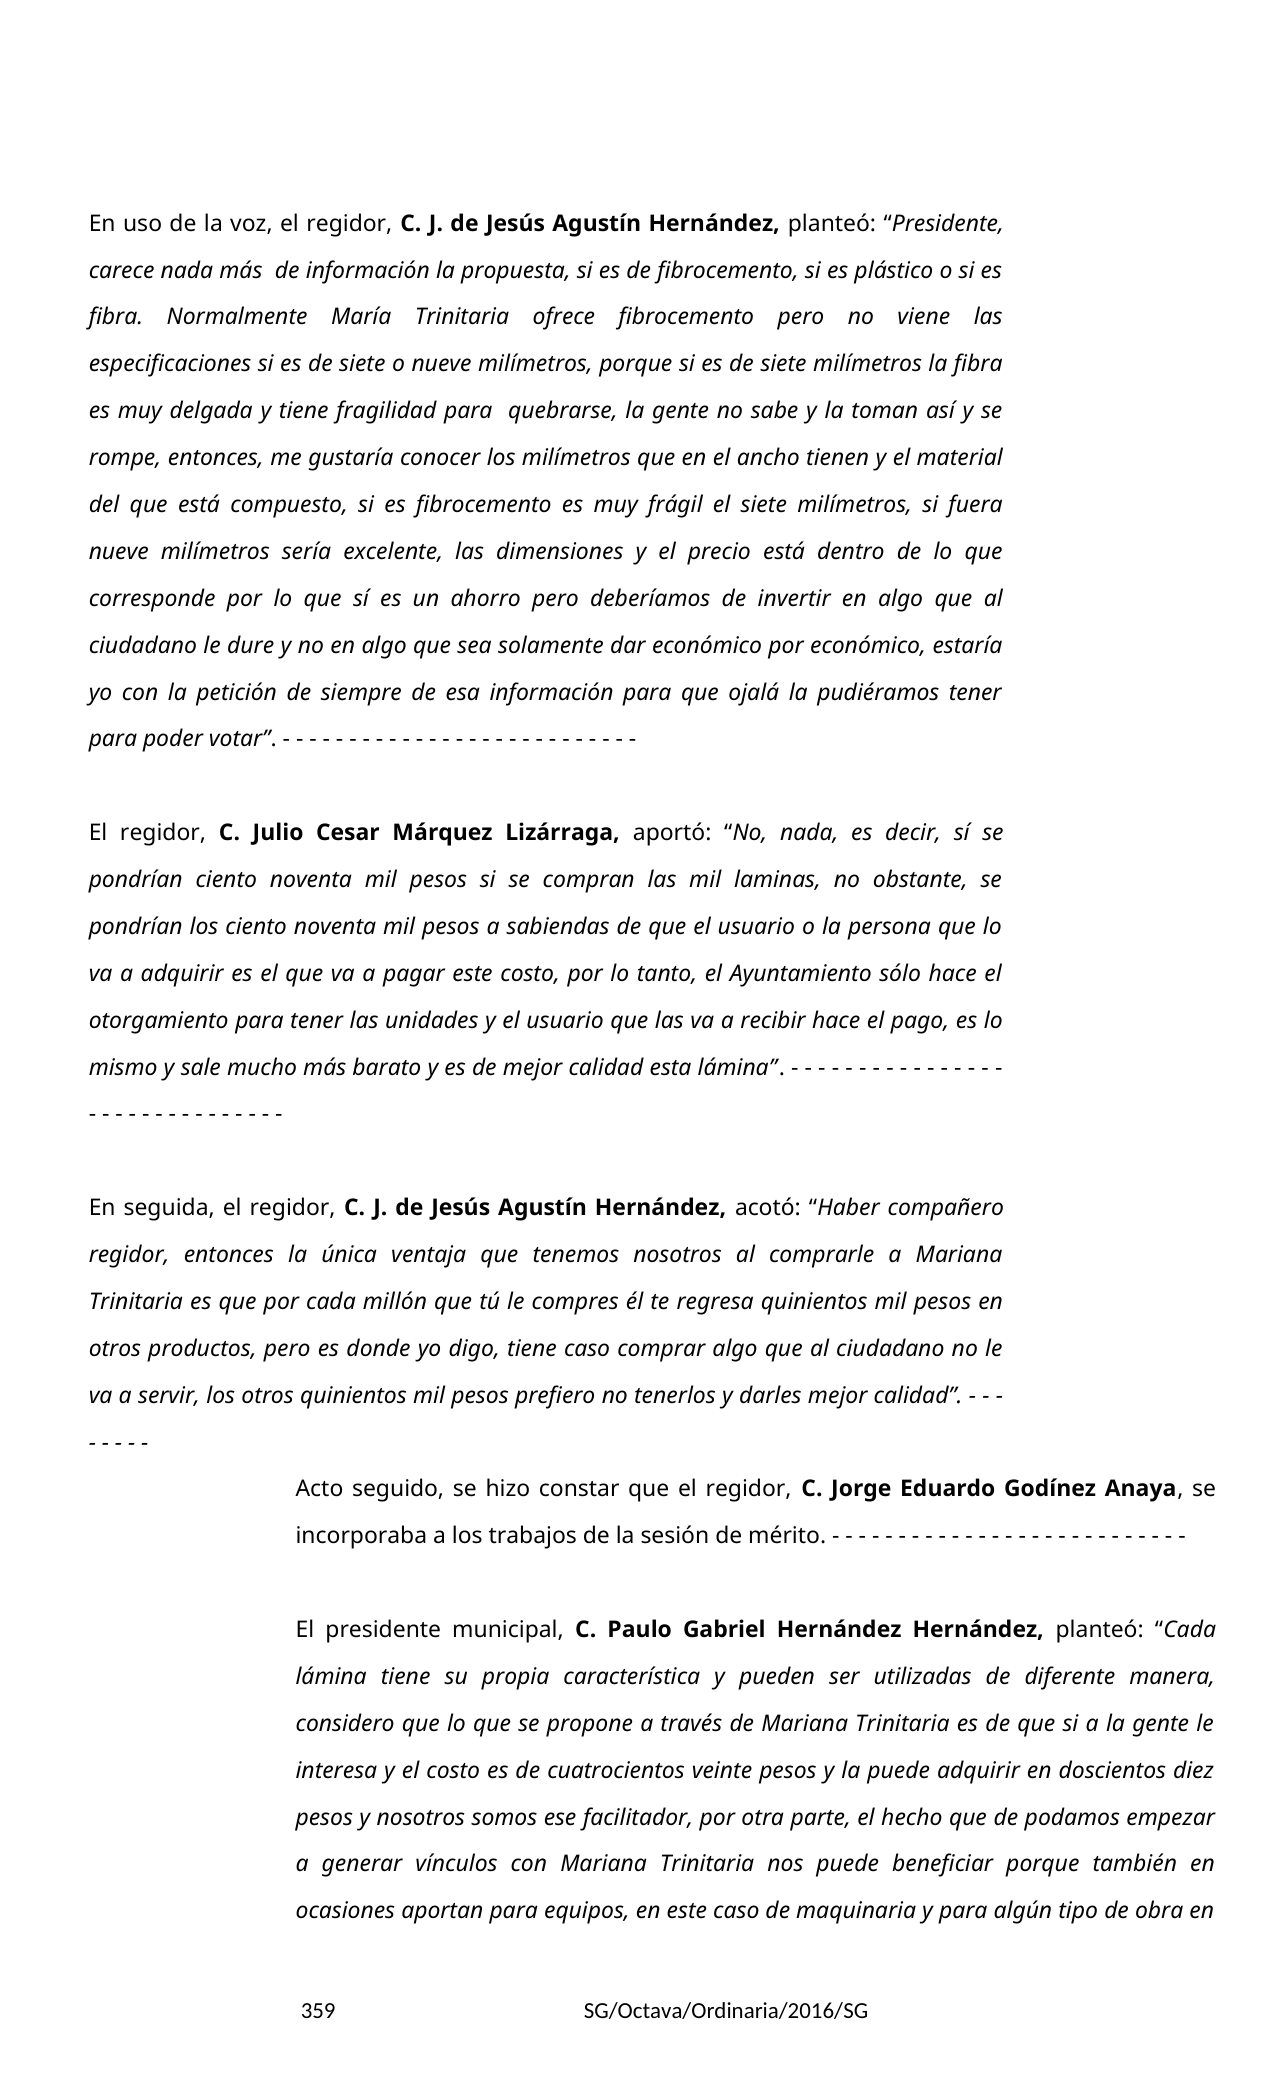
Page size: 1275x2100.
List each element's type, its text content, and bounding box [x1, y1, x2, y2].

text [295, 1613, 1216, 1926]
text Acto seguido, se hizo constar que el regidor, C. Jorge Eduardo Godínez Anaya, se incorporaba a los trabajos de la sesión de mérito. - - - - - - - - - - - - - - - - - - - - - - - - - - - [295, 1472, 1216, 1551]
text En seguida, el regidor, C. J. de Jesús Agustín Hernández, acotó: “Haber compañero regidor, entonces la única ventaja que tenemos nosotros al comprarle a Mariana Trinitaria es que por cada millón que tú le compres él te regresa quinientos mil pesos en otros productos, pero es donde yo digo, tiene caso comprar algo que al ciudadano no le va a servir, los otros quinientos mil pesos prefiero no tenerlos y darles mejor calidad”. - - - - - - - - [88, 1191, 1004, 1457]
text El regidor, C. Julio Cesar Márquez Lizárraga, aportó: “No, nada, es decir, sí se pondrían ciento noventa mil pesos si se compran las mil laminas, no obstante, se pondrían los ciento noventa mil pesos a sabiendas de que el usuario o la persona que lo va a adquirir es el que va a pagar este costo, por lo tanto, el Ayuntamiento sólo hace el otorgamiento para tener las unidades y el usuario que las va a recibir hace el pago, es lo mismo y sale mucho más barato y es de mejor calidad esta lámina”. - - - - - - - - - - - - - - - - - - - - - - - - - - - - - - - [88, 816, 1004, 1129]
text En uso de la voz, el regidor, C. J. de Jesús Agustín Hernández, planteó: “Presidente, carece nada más de información la propuesta, si es de fibrocemento, si es plástico o si es fibra. Normalmente María Trinitaria ofrece fibrocemento pero no viene las especificaciones si es de siete o nueve milímetros, porque si es de siete milímetros la fibra es muy delgada y tiene fragilidad para quebrarse, la gente no sabe y la toman así y se rompe, entonces, me gustaría conocer los milímetros que en el ancho tienen y el material del que está compuesto, si es fibrocemento es muy frágil el siete milímetros, si fuera nueve milímetros sería excelente, las dimensiones y el precio está dentro de lo que corresponde por lo que sí es un ahorro pero deberíamos de invertir en algo que al ciudadano le dure y no en algo que sea solamente dar económico por económico, estaría yo con la petición de siempre de esa información para que ojalá la pudiéramos tener para poder votar”. - - - - - - - - - - - - - - - - - - - - - - - - - - - [88, 207, 1004, 754]
